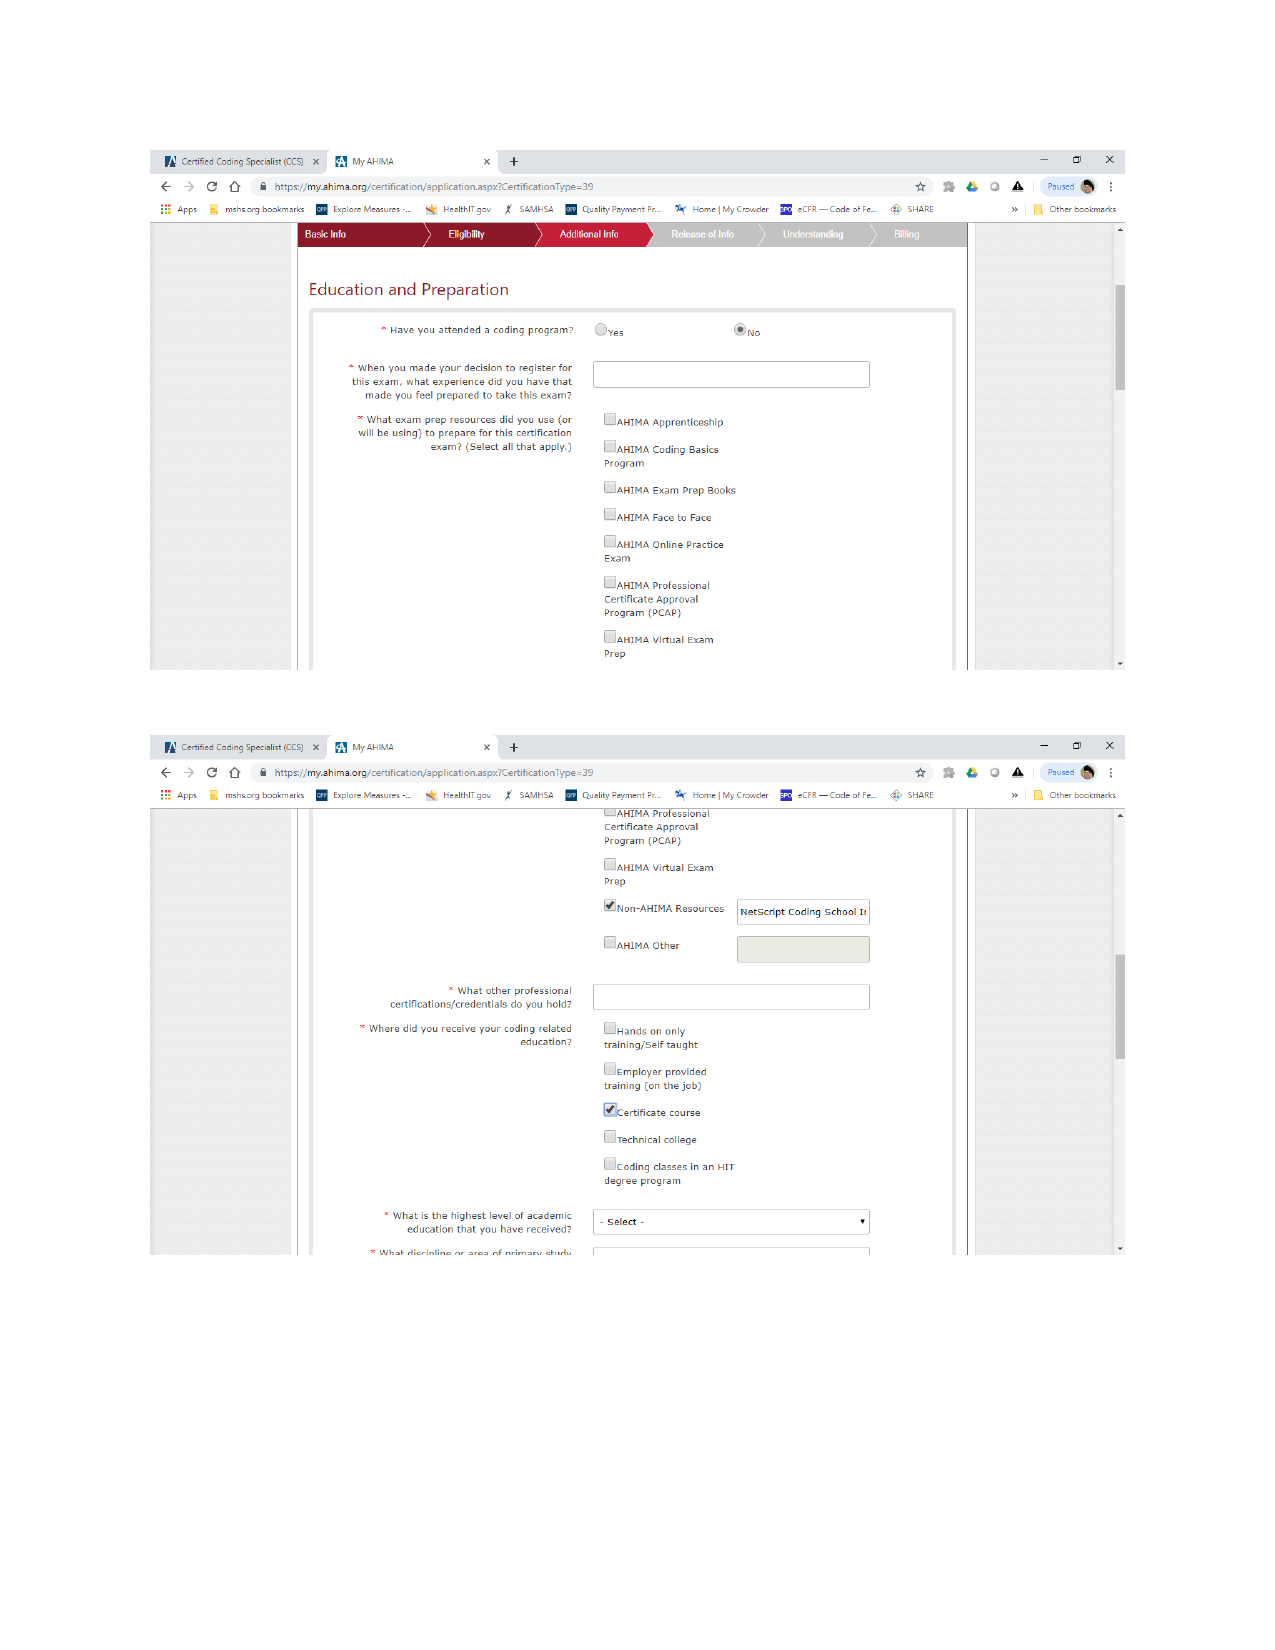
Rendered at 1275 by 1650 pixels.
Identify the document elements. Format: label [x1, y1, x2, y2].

picture [150, 150, 1125, 670]
picture [150, 735, 1125, 1255]
